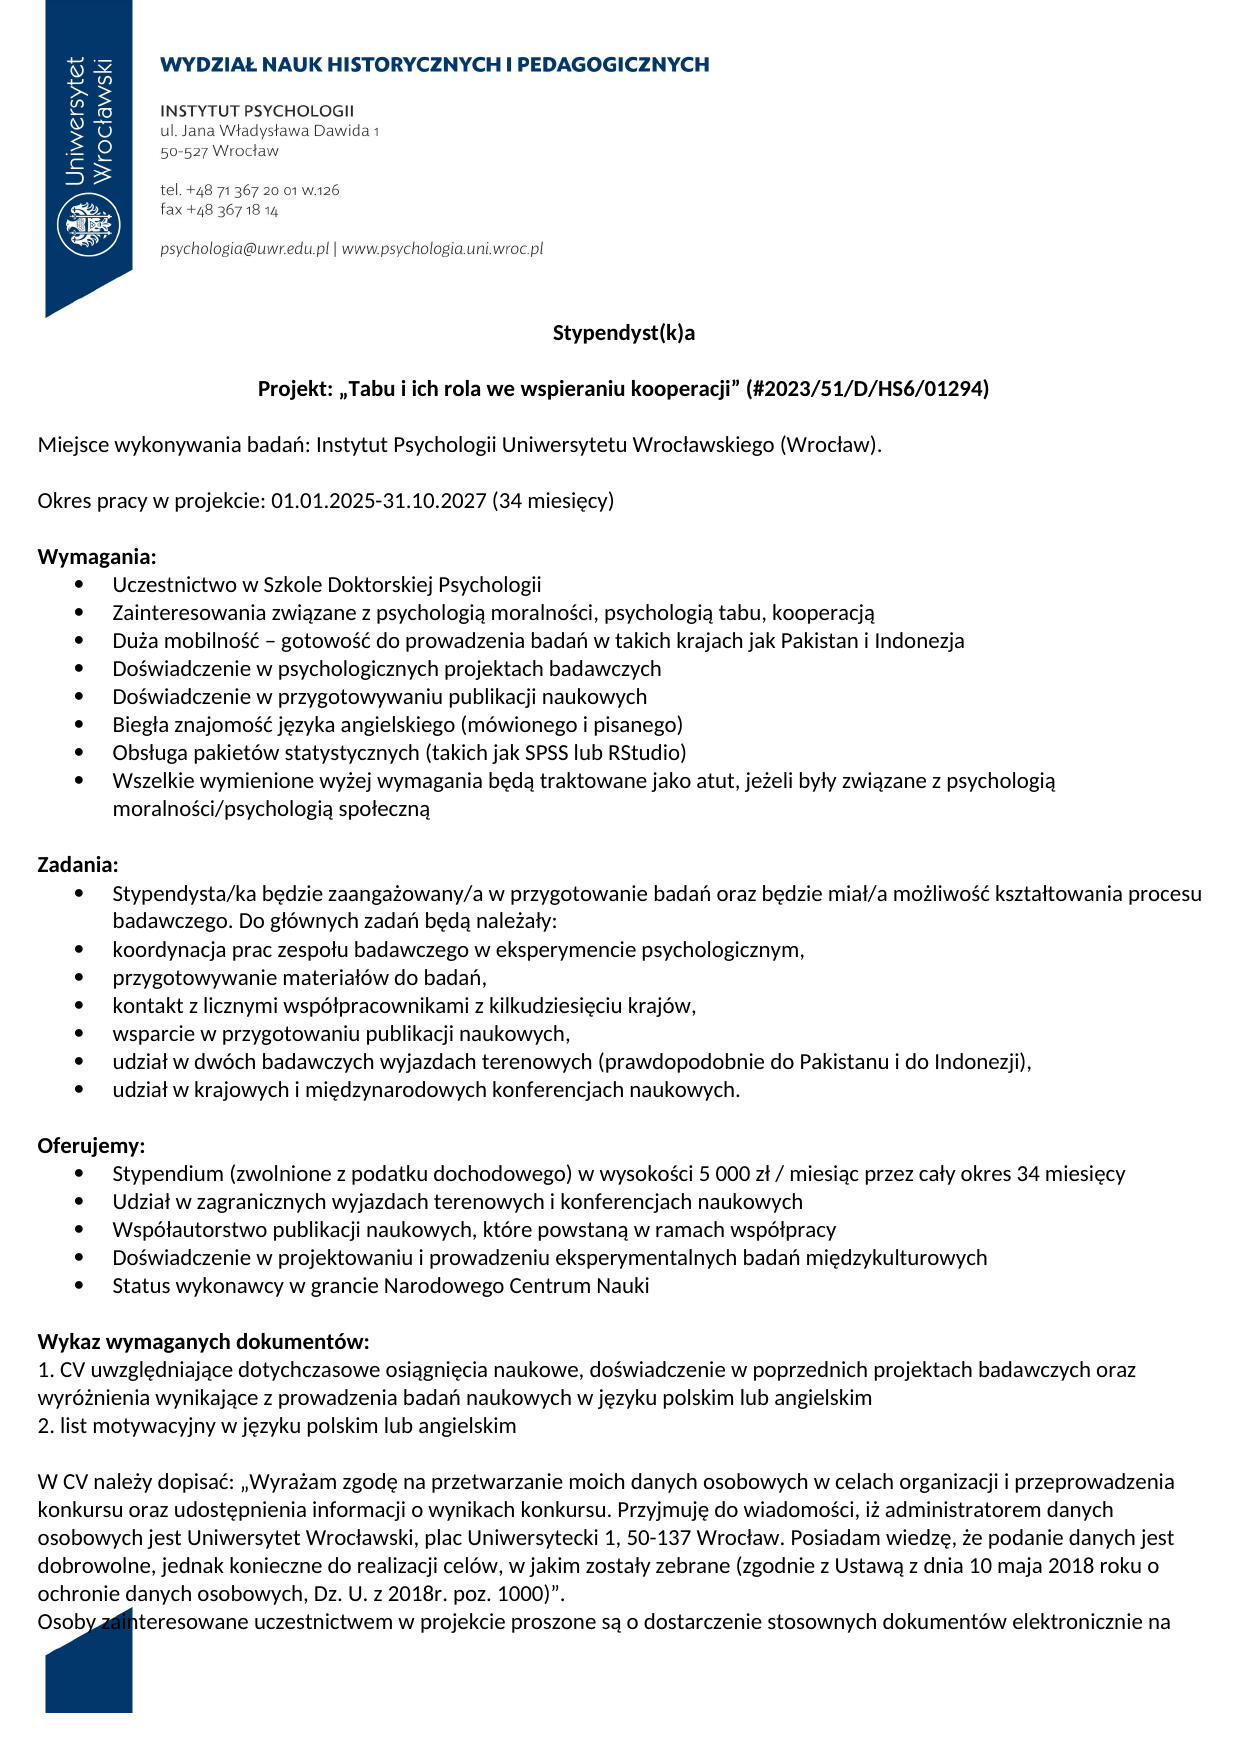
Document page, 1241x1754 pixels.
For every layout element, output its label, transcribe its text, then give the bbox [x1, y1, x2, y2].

text Wymagania: [37, 542, 1211, 570]
list udział w krajowych i międzynarodowych konferencjach naukowych. [75, 1075, 1211, 1103]
list Uczestnictwo w Szkole Doktorskiej Psychologii [75, 570, 1211, 598]
list Zainteresowania związane z psychologią moralności, psychologią tabu, kooperacją [75, 598, 1211, 626]
list Współautorstwo publikacji naukowych, które powstaną w ramach współpracy [75, 1215, 1211, 1243]
text Wykaz wymaganych dokumentów: 1. CV uwzględniające dotychczasowe osiągnięcia naukowe, doświadczenie w poprzednich projektach badawczych oraz wyróżnienia wynikające z prowadzenia badań naukowych w języku polskim lub angielskim 2. list motywacyjny w języku polskim lub angielskim [37, 1327, 1211, 1439]
list Status wykonawcy w grancie Narodowego Centrum Nauki [75, 1271, 1211, 1299]
list Obsługa pakietów statystycznych (takich jak SPSS lub RStudio) [75, 738, 1211, 767]
list Udział w zagranicznych wyjazdach terenowych i konferencjach naukowych [75, 1187, 1211, 1215]
list Stypendysta/ka będzie zaangażowany/a w przygotowanie badań oraz będzie miał/a możliwość kształtowania procesu badawczego. Do głównych zadań będą należały: [75, 879, 1211, 935]
list Doświadczenie w przygotowywaniu publikacji naukowych [75, 682, 1211, 711]
list Doświadczenie w projektowaniu i prowadzeniu eksperymentalnych badań międzykulturowych [75, 1243, 1211, 1271]
list Stypendium (zwolnione z podatku dochodowego) w wysokości 5 000 zł / miesiąc przez cały okres 34 miesięcy [75, 1159, 1211, 1187]
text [37, 1467, 1211, 1635]
text Miejsce wykonywania badań: Instytut Psychologii Uniwersytetu Wrocławskiego (Wrocław). [37, 430, 1211, 458]
text Okres pracy w projekcie: 01.01.2025-31.10.2027 (34 miesięcy) [37, 486, 1211, 514]
list przygotowywanie materiałów do badań, [75, 963, 1211, 991]
list Doświadczenie w psychologicznych projektach badawczych [75, 654, 1211, 682]
text Oferujemy: [37, 1131, 1211, 1159]
list Biegła znajomość języka angielskiego (mówionego i pisanego) [75, 711, 1211, 738]
list Wszelkie wymienione wyżej wymagania będą traktowane jako atut, jeżeli były związane z psychologią moralności/psychologią społeczną [75, 767, 1211, 823]
list udział w dwóch badawczych wyjazdach terenowych (prawdopodobnie do Pakistanu i do Indonezji), [75, 1047, 1211, 1075]
text Zadania: [37, 851, 1211, 879]
list wsparcie w przygotowaniu publikacji naukowych, [75, 1019, 1211, 1047]
list kontakt z licznymi współpracownikami z kilkudziesięciu krajów, [75, 991, 1211, 1019]
text Stypendyst(k)a [37, 318, 1211, 346]
text Projekt: „Tabu i ich rola we wspieraniu kooperacji” (#2023/51/D/HS6/01294) [37, 374, 1211, 402]
picture [0, 0, 1200, 1713]
list koordynacja prac zespołu badawczego w eksperymencie psychologicznym, [75, 935, 1211, 963]
list Duża mobilność – gotowość do prowadzenia badań w takich krajach jak Pakistan i Indonezja [75, 626, 1211, 654]
